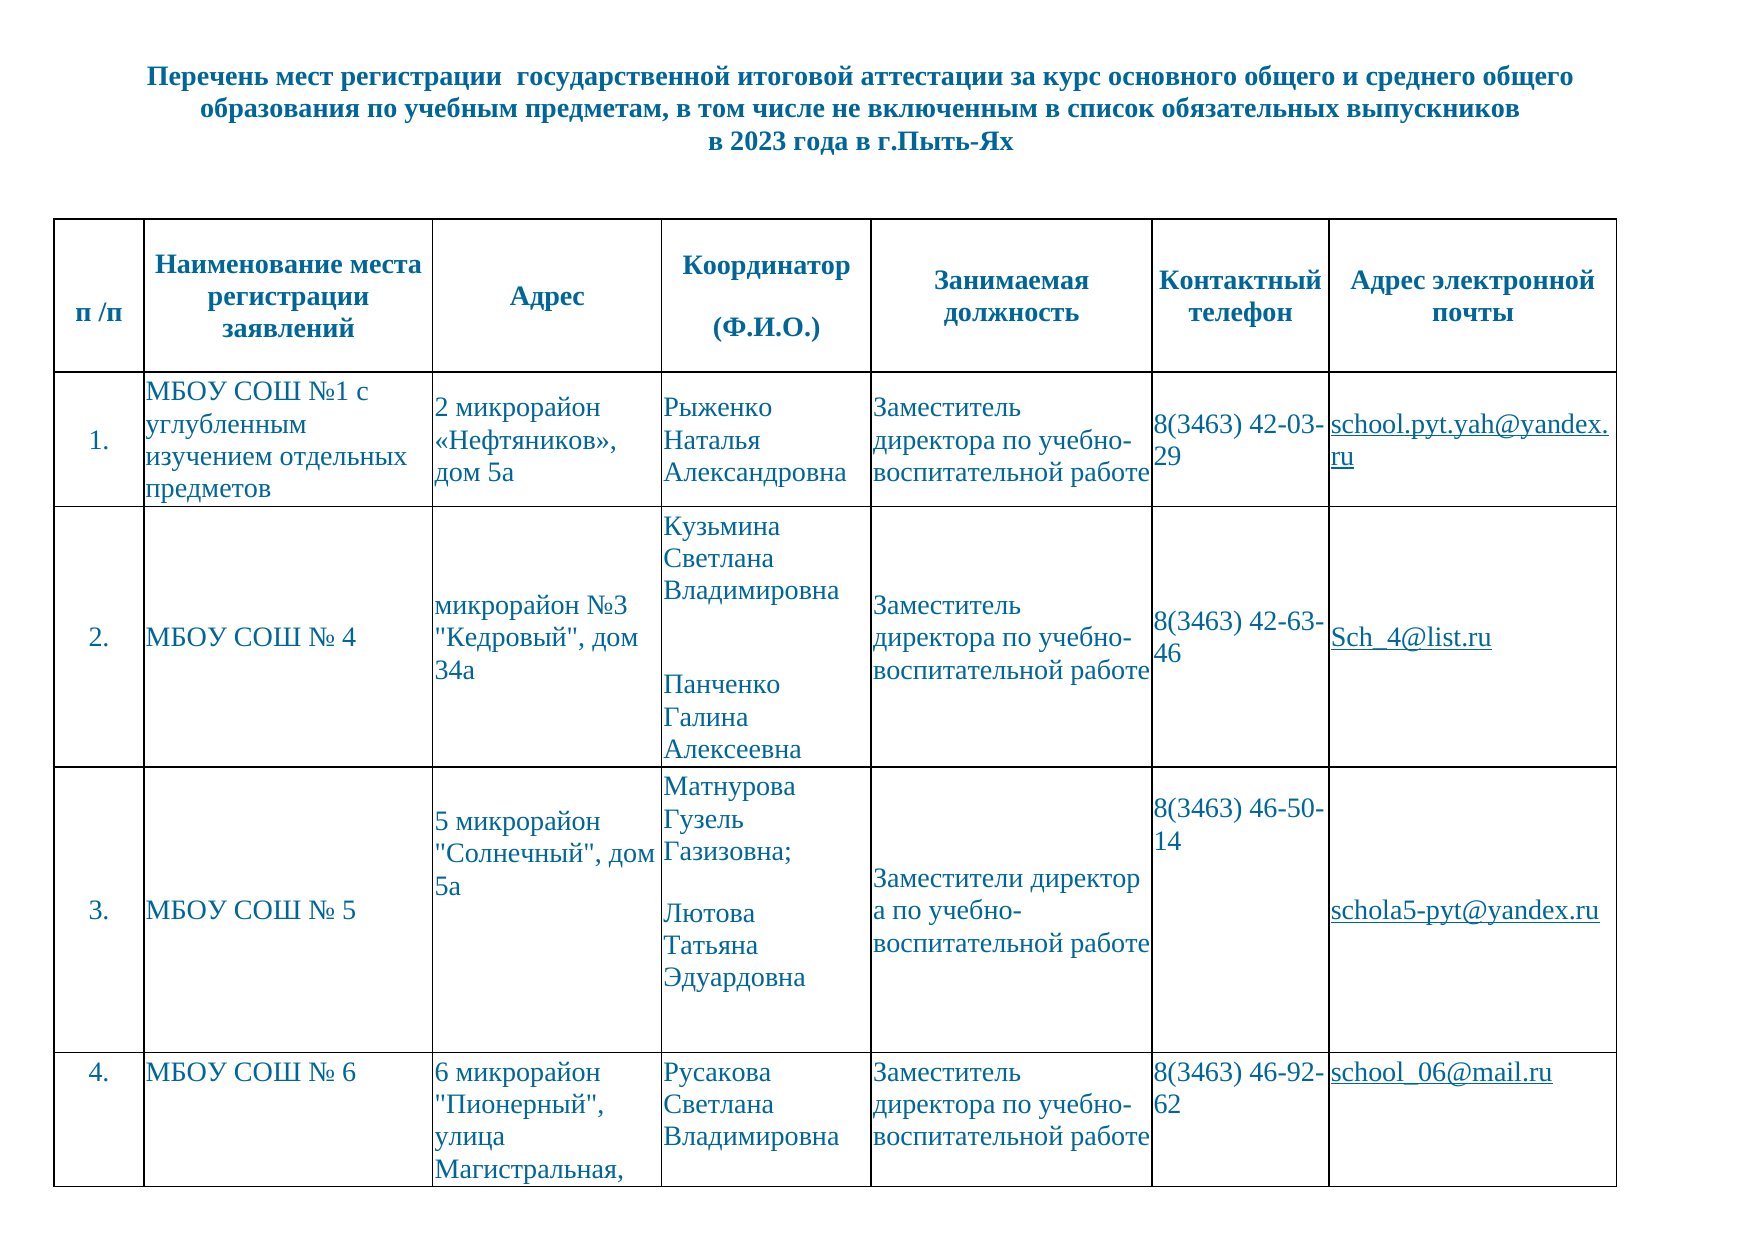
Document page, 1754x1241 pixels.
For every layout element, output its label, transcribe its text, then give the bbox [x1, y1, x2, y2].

table_cell 2. [55, 507, 143, 766]
table_header Адрес электронной почты [1330, 220, 1616, 371]
table_cell 8(3463) 42-63-46 [1153, 507, 1328, 766]
table_cell 8(3463) 46-50-14 [1153, 768, 1328, 1052]
table_cell МБОУ СОШ № 5 [145, 768, 432, 1052]
table_cell schola5-pyt@yandex.ru [1330, 768, 1616, 1052]
text Перечень мест регистрации государственной итоговой аттестации за курс основного общего и среднего общего образования по учебным предметам, в том числе не включенным в список обязательных выпускников [89, 59, 1633, 124]
table_cell МБОУ СОШ № 4 [145, 507, 432, 766]
table_cell school_06@mail.ru [1330, 1053, 1616, 1186]
table_cell school.pyt.yah@yandex.ru [1330, 373, 1616, 506]
table_header Занимаемая должность [872, 220, 1151, 371]
table_cell микрорайон №3 "Кедровый", дом 34а [433, 507, 661, 766]
table_cell 8(3463) 46-92-62 [1153, 1053, 1328, 1186]
table_header Контактный телефон [1153, 220, 1328, 371]
table_cell 2 микрорайон «Нефтяников», дом 5а [433, 373, 661, 506]
text в 2023 года в г.Пыть-Ях [89, 124, 1633, 156]
table_cell 4. [55, 1053, 143, 1186]
table_header Адрес [433, 220, 661, 371]
table_cell Sch_4@list.ru [1330, 507, 1616, 766]
table_cell Кузьмина Светлана Владимировна Панченко Галина Алексеевна [662, 507, 870, 766]
table_cell 8(3463) 42-03-29 [1153, 373, 1328, 506]
table_cell Заместитель директора по учебно-воспитательной работе [872, 373, 1151, 506]
table_cell 1. [55, 373, 143, 506]
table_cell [662, 1053, 870, 1186]
table_cell Рыженко Наталья Александровна [662, 373, 870, 506]
table_cell Заместитель директора по учебно-воспитательной работе [872, 507, 1151, 766]
table_header Координатор (Ф.И.О.) [662, 220, 870, 371]
table_header п /п [55, 220, 143, 371]
table_cell 5 микрорайон "Солнечный", дом 5а [433, 768, 661, 1052]
table_cell 3. [55, 768, 143, 1052]
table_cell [872, 1053, 1151, 1186]
table_cell Матнурова Гузель Газизовна; Лютова Татьяна Эдуардовна [662, 768, 870, 1052]
table_cell Заместители директора по учебно-воспитательной работе [872, 768, 1151, 1052]
table_cell МБОУ СОШ № 6 [145, 1053, 432, 1186]
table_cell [433, 1053, 661, 1186]
table_header Наименование места регистрации заявлений [145, 220, 432, 371]
table_cell МБОУ СОШ №1 с углубленным изучением отдельных предметов [145, 373, 432, 506]
